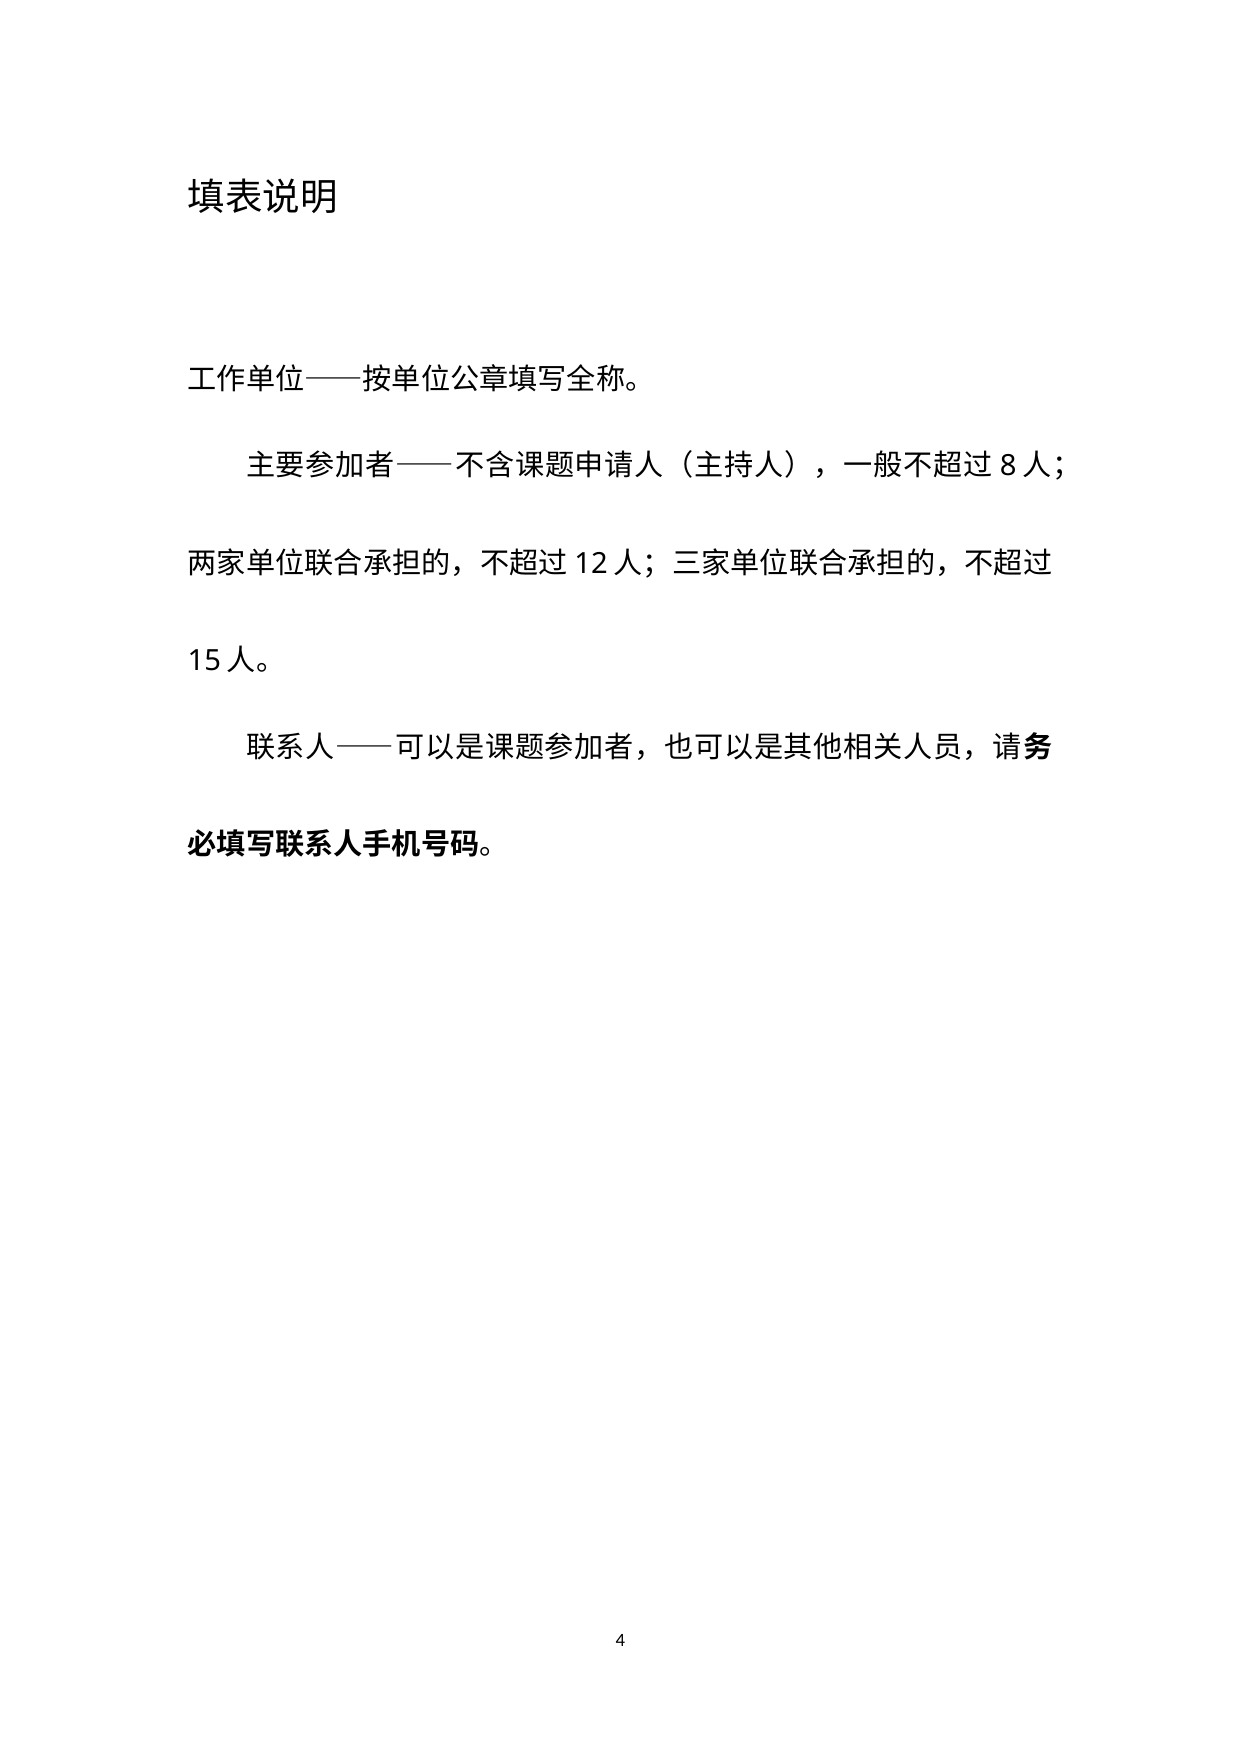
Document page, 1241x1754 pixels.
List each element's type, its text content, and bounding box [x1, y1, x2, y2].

text 填表说明 [187, 162, 1053, 227]
text 工作单位——按单位公章填写全称。 [187, 344, 1053, 409]
text 联系人——可以是课题参加者，也可以是其他相关人员，请务必填写联系人手机号码。 [187, 712, 1053, 874]
text 主要参加者——不含课题申请人（主持人），一般不超过8人；两家单位联合承担的，不超过12人；三家单位联合承担的，不超过15人。 [187, 431, 1053, 691]
